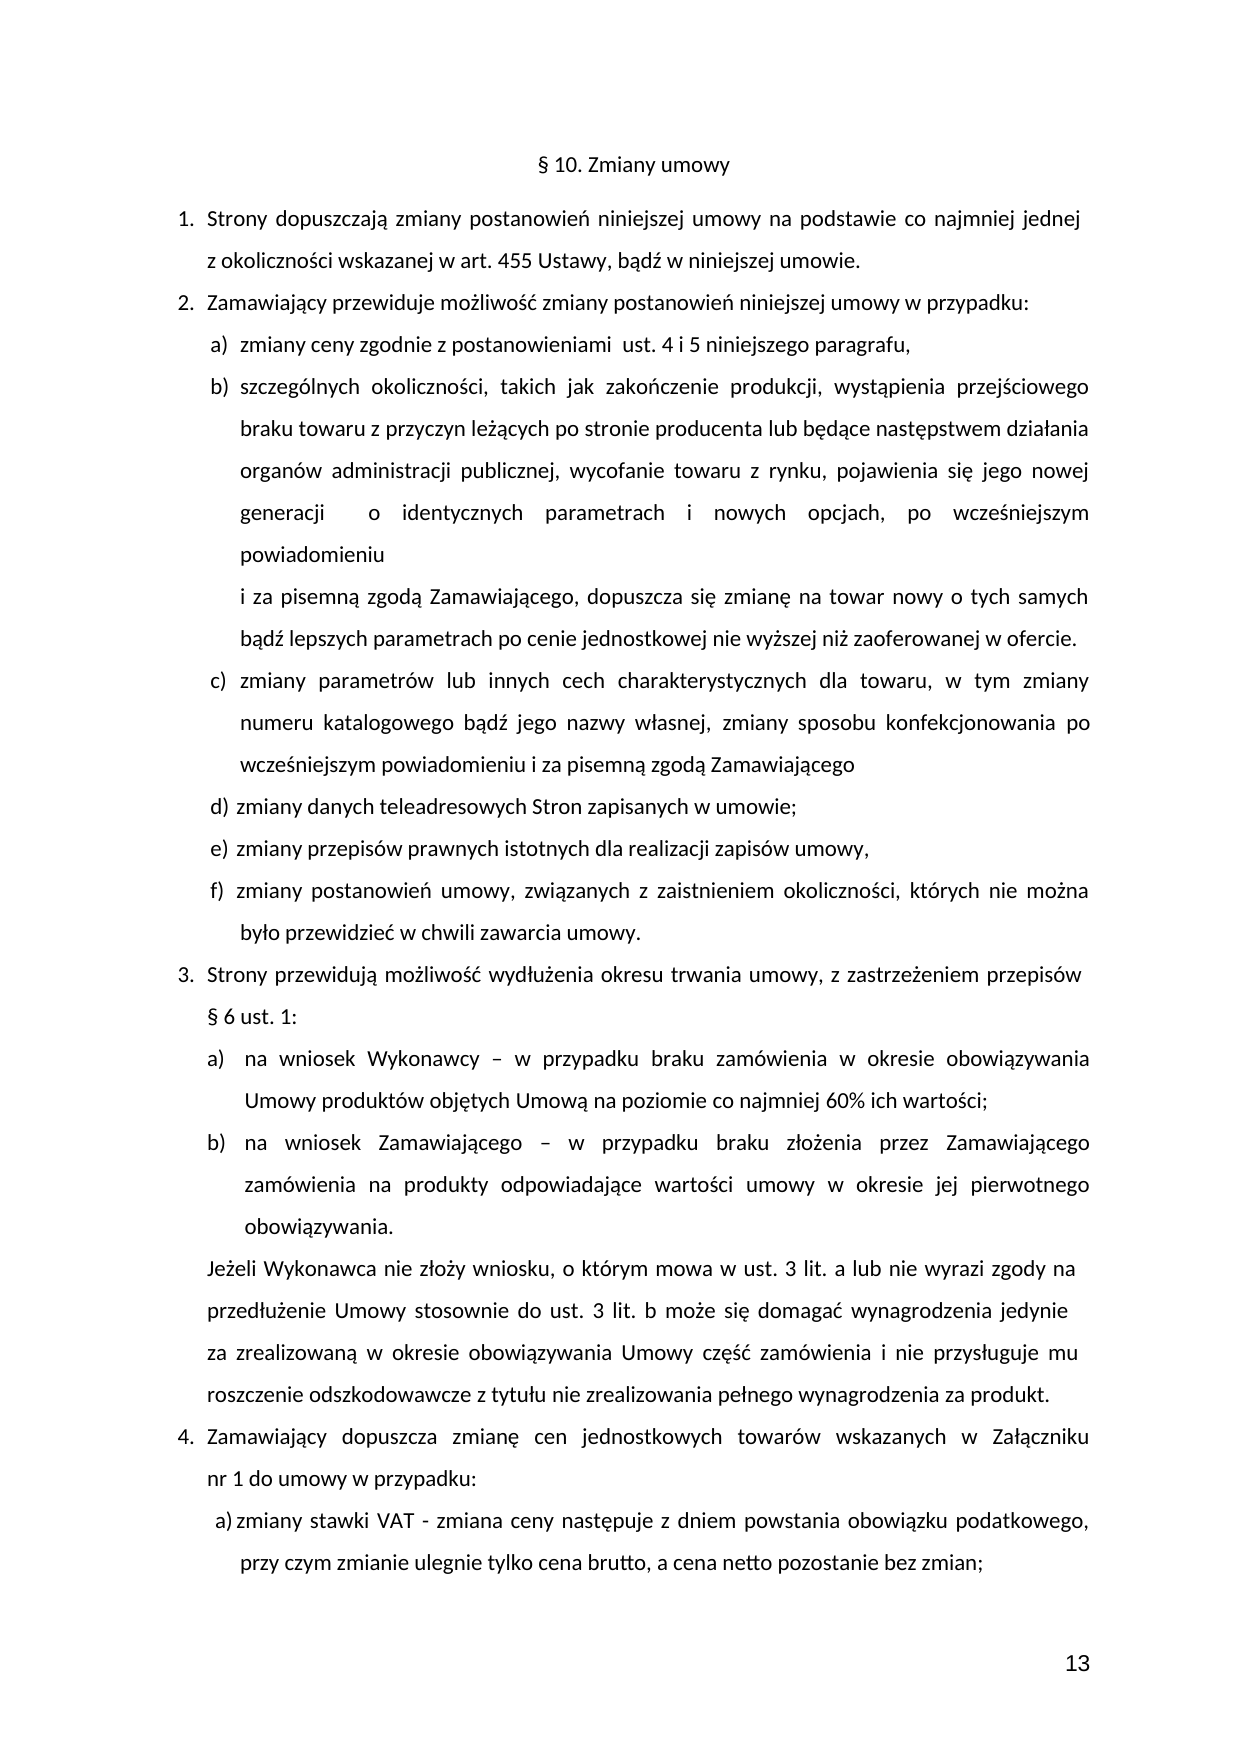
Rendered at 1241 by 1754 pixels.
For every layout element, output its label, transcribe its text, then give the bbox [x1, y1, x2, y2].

list Zamawiający dopuszcza zmianę cen jednostkowych towarów wskazanych w Załączniku nr 1 do umowy w przypadku: [177, 1422, 1090, 1492]
list zmiany danych teleadresowych Stron zapisanych w umowie; [210, 792, 1090, 820]
list na wniosek Wykonawcy – w przypadku braku zamówienia w okresie obowiązywania Umowy produktów objętych Umową na poziomie co najmniej 60% ich wartości; [207, 1044, 1090, 1114]
list Zamawiający przewiduje możliwość zmiany postanowień niniejszej umowy w przypadku: [177, 288, 1090, 316]
list zmiany przepisów prawnych istotnych dla realizacji zapisów umowy, [210, 834, 1090, 862]
list Strony dopuszczają zmiany postanowień niniejszej umowy na podstawie co najmniej jednej z okoliczności wskazanej w art. 455 Ustawy, bądź w niniejszej umowie. [177, 204, 1090, 274]
list na wniosek Zamawiającego – w przypadku braku złożenia przez Zamawiającego zamówienia na produkty odpowiadające wartości umowy w okresie jej pierwotnego obowiązywania. [207, 1128, 1090, 1240]
list szczególnych okoliczności, takich jak zakończenie produkcji, wystąpienia przejściowego braku towaru z przyczyn leżących po stronie producenta lub będące następstwem działania organów administracji publicznej, wycofanie towaru z rynku, pojawienia się jego nowej generacji o identycznych parametrach i nowych opcjach, po wcześniejszym powiadomieniu i za pisemną zgodą Zamawiającego, dopuszcza się zmianę na towar nowy o tych samych bądź lepszych parametrach po cenie jednostkowej nie wyższej niż zaoferowanej w ofercie. [210, 372, 1090, 652]
list zmiany parametrów lub innych cech charakterystycznych dla towaru, w tym zmiany numeru katalogowego bądź jego nazwy własnej, zmiany sposobu konfekcjonowania po wcześniejszym powiadomieniu i za pisemną zgodą Zamawiającego [210, 666, 1090, 778]
list zmiany postanowień umowy, związanych z zaistnieniem okoliczności, których nie można było przewidzieć w chwili zawarcia umowy. [210, 876, 1090, 946]
list zmiany stawki VAT - zmiana ceny następuje z dniem powstania obowiązku podatkowego, przy czym zmianie ulegnie tylko cena brutto, a cena netto pozostanie bez zmian; [215, 1506, 1090, 1576]
list zmiany ceny zgodnie z postanowieniami ust. 4 i 5 niniejszego paragrafu, [210, 330, 1090, 358]
list Strony przewidują możliwość wydłużenia okresu trwania umowy, z zastrzeżeniem przepisów § 6 ust. 1: [177, 960, 1090, 1030]
text § 10. Zmiany umowy [177, 150, 1090, 178]
text Jeżeli Wykonawca nie złoży wniosku, o którym mowa w ust. 3 lit. a lub nie wyrazi zgody na przedłużenie Umowy stosownie do ust. 3 lit. b może się domagać wynagrodzenia jedynie za zrealizowaną w okresie obowiązywania Umowy część zamówienia i nie przysługuje mu roszczenie odszkodowawcze z tytułu nie zrealizowania pełnego wynagrodzenia za produkt. [207, 1254, 1078, 1408]
